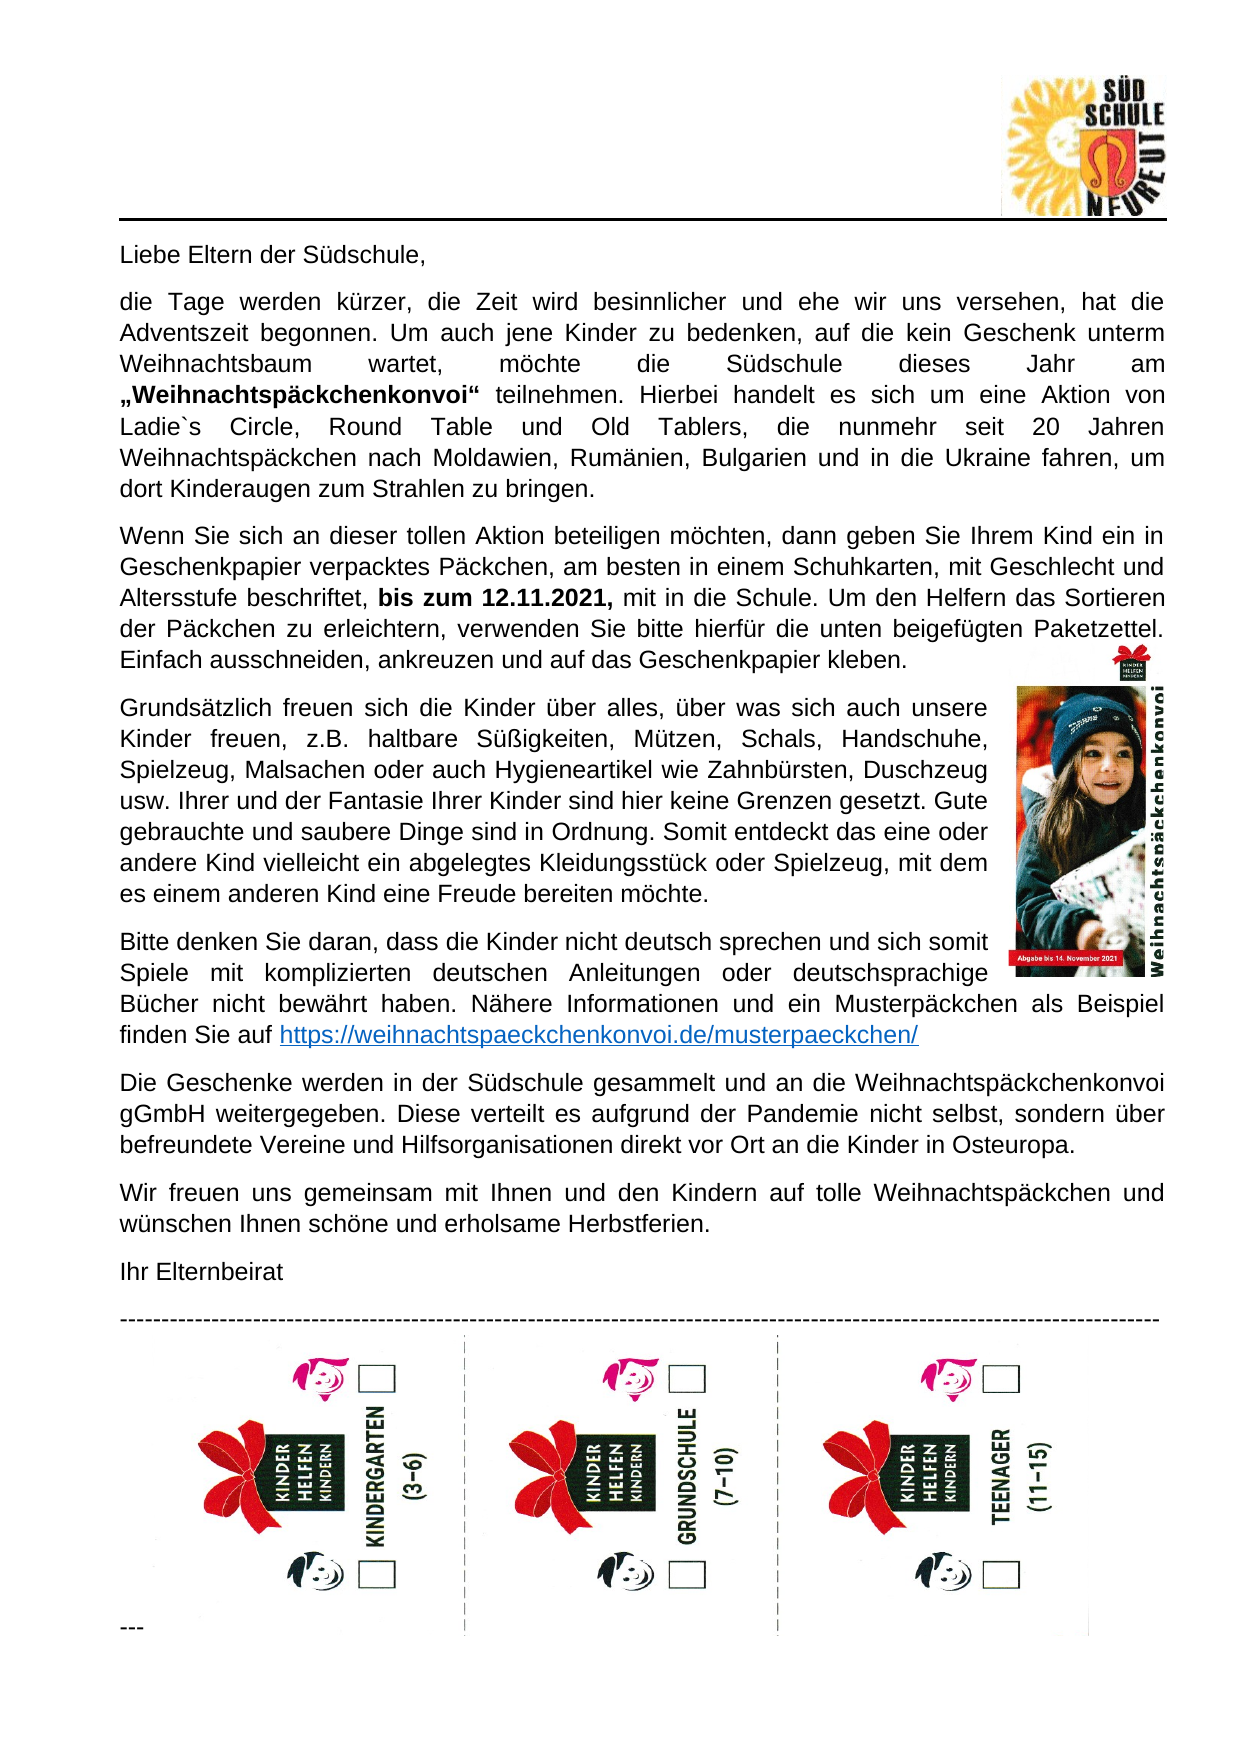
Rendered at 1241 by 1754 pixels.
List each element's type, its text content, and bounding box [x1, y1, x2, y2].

text Liebe Eltern der Südschule, [119, 240, 1167, 268]
picture [1007, 643, 1164, 975]
text Grundsätzlich freuen sich die Kinder über alles, über was sich auch unsere Kinder freuen, z.B. haltbare Süßigkeiten, Mützen, Schals, Handschuhe, Spielzeug, Malsachen oder auch Hygieneartikel wie Zahnbürsten, Duschzeug usw. Ihrer und der Fantasie Ihrer Kinder sind hier keine Grenzen gesetzt. Gute gebrauchte und saubere Dinge sind in Ordnung. Somit entdeckt das eine oder andere Kind vielleicht ein abgelegtes Kleidungsstück oder Spielzeug, mit dem es einem anderen Kind eine Freude bereiten möchte. [119, 693, 1007, 908]
text Bitte denken Sie daran, dass die Kinder nicht deutsch sprechen und sich somit Spiele mit komplizierten deutschen Anleitungen oder deutschsprachige Bücher nicht bewährt haben. Nähere Informationen und ein Musterpäckchen als Beispiel finden Sie auf https://weihnachtspaeckchenkonvoi.de/musterpaeckchen/ [119, 927, 1167, 1049]
text Wenn Sie sich an dieser tollen Aktion beteiligen möchten, dann geben Sie Ihrem Kind ein in Geschenkpapier verpacktes Päckchen, am besten in einem Schuhkarten, mit Geschlecht und Altersstufe beschriftet, bis zum 12.11.2021, mit in die Schule. Um den Helfern das Sortieren der Päckchen zu erleichtern, verwenden Sie bitte hierfür die unten beigefügten Paketzettel. Einfach ausschneiden, ankreuzen und auf das Geschenkpapier kleben. [119, 521, 1167, 674]
text Die Geschenke werden in der Südschule gesammelt und an die Weihnachtspäckchenkonvoi gGmbH weitergegeben. Diese verteilt es aufgrund der Pandemie nicht selbst, sondern über befreundete Vereine und Hilfsorganisationen direkt vor Ort an die Kinder in Osteuropa. [119, 1068, 1167, 1159]
text Wir freuen uns gemeinsam mit Ihnen und den Kindern auf tolle Weihnachtspäckchen und wünschen Ihnen schöne und erholsame Herbstferien. [119, 1178, 1167, 1238]
picture [1001, 75, 1167, 216]
picture [151, 1335, 1089, 1636]
text Ihr Elternbeirat [119, 1257, 1167, 1285]
text die Tage werden kürzer, die Zeit wird besinnlicher und ehe wir uns versehen, hat die Adventszeit begonnen. Um auch jene Kinder zu bedenken, auf die kein Geschenk unterm Weihnachtsbaum wartet, möchte die Südschule dieses Jahr am „Weihnachtspäckchenkonvoi“ teilnehmen. Hierbei handelt es sich um eine Aktion von Ladie`s Circle, Round Table und Old Tablers, die nunmehr seit 20 Jahren Weihnachtspäckchen nach Moldawien, Rumänien, Bulgarien und in die Ukraine fahren, um dort Kinderaugen zum Strahlen zu bringen. [119, 287, 1167, 502]
